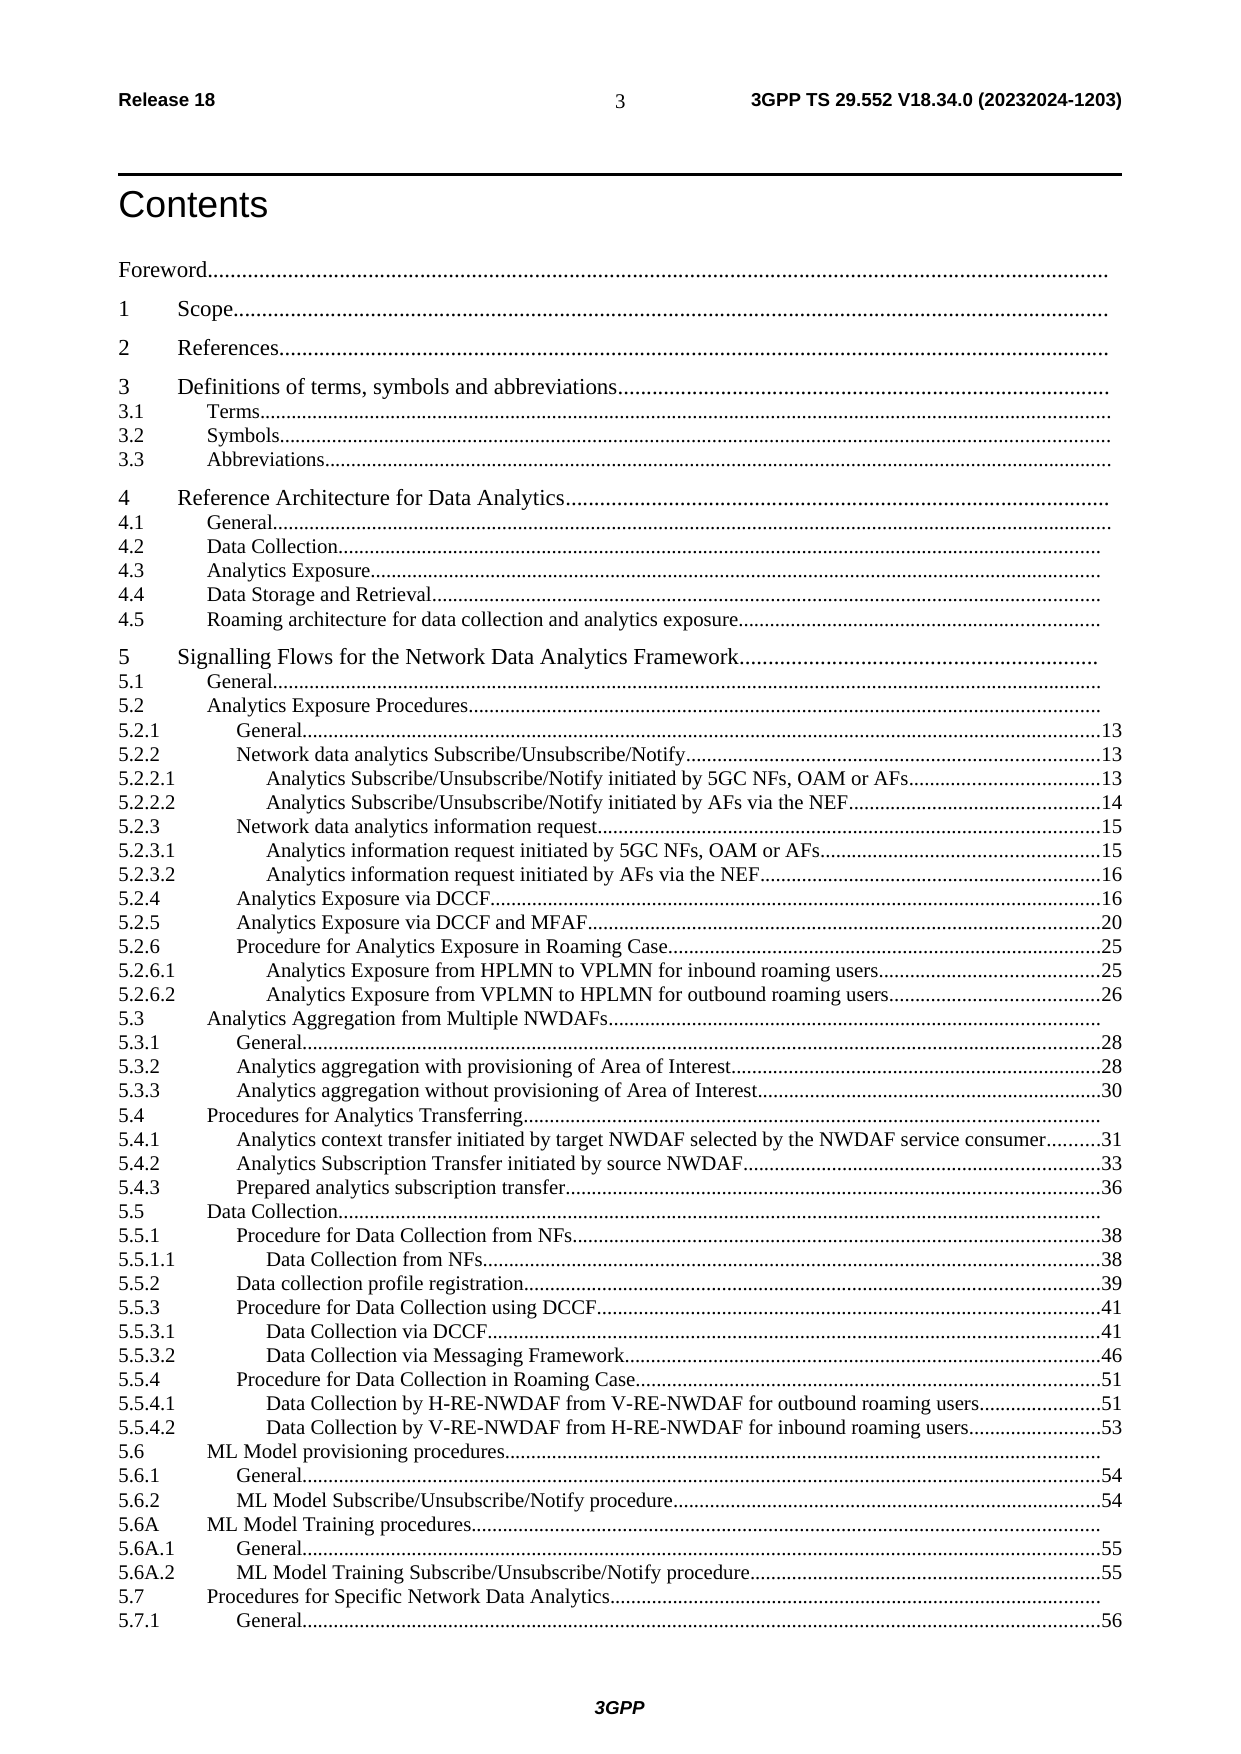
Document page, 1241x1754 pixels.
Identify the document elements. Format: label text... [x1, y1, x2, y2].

text 5.3.3 Analytics aggregation without provisioning of Area of Interest 30 [118, 1078, 1122, 1102]
text 5.2.3 Network data analytics information request 15 [118, 814, 1122, 838]
text 5.2.6.2 Analytics Exposure from VPLMN to HPLMN for outbound roaming users 26 [118, 982, 1122, 1006]
text 5.6A.1 General 55 [118, 1536, 1122, 1560]
text 5.5.4 Procedure for Data Collection in Roaming Case 51 [118, 1367, 1122, 1391]
text 1 Scope 7 [118, 295, 1078, 321]
text 5.2.3.2 Analytics information request initiated by AFs via the NEF 16 [118, 862, 1122, 886]
text 5.2.2 Network data analytics Subscribe/Unsubscribe/Notify 13 [118, 742, 1122, 766]
text 4 Reference Architecture for Data Analytics 9 [118, 484, 1078, 510]
text 4.3 Analytics Exposure 11 [118, 558, 1078, 582]
text 5.5.1.1 Data Collection from NFs 38 [118, 1247, 1122, 1271]
text 5.5.1 Procedure for Data Collection from NFs 38 [118, 1223, 1122, 1247]
text 2 References 7 [118, 334, 1078, 360]
text 5.5.4.2 Data Collection by V-RE-NWDAF from H-RE-NWDAF for inbound roaming users 53 [118, 1415, 1122, 1439]
text 5 Signalling Flows for the Network Data Analytics Framework 12 [118, 643, 1078, 669]
text 5.6 ML Model provisioning procedures 54 [118, 1439, 1078, 1463]
text 5.5.3.2 Data Collection via Messaging Framework 46 [118, 1343, 1122, 1367]
text 5.2.6 Procedure for Analytics Exposure in Roaming Case 25 [118, 934, 1122, 958]
text 5.3 Analytics Aggregation from Multiple NWDAFs 28 [118, 1006, 1078, 1030]
text 5.5.3.1 Data Collection via DCCF 41 [118, 1319, 1122, 1343]
text 5.5.4.1 Data Collection by H-RE-NWDAF from V-RE-NWDAF for outbound roaming users 51 [118, 1391, 1122, 1415]
text 5.2.2.1 Analytics Subscribe/Unsubscribe/Notify initiated by 5GC NFs, OAM or AFs 13 [118, 766, 1122, 790]
text 5.4.1 Analytics context transfer initiated by target NWDAF selected by the NWDAF service consumer 31 [118, 1127, 1122, 1151]
text 5.7.1 General 56 [118, 1608, 1122, 1632]
text 5.6.2 ML Model Subscribe/Unsubscribe/Notify procedure 54 [118, 1487, 1122, 1512]
text 3.2 Symbols 9 [118, 423, 1078, 447]
text 4.5 Roaming architecture for data collection and analytics exposure 12 [118, 606, 1078, 631]
text 5.6.1 General 54 [118, 1463, 1122, 1487]
text 5.3.1 General 28 [118, 1030, 1122, 1054]
text 5.3.2 Analytics aggregation with provisioning of Area of Interest 28 [118, 1054, 1122, 1078]
text 5.2.6.1 Analytics Exposure from HPLMN to VPLMN for inbound roaming users 25 [118, 958, 1122, 982]
text Foreword 5 [118, 256, 1078, 283]
text 5.1 General 12 [118, 669, 1078, 693]
text 5.5.2 Data collection profile registration 39 [118, 1271, 1122, 1295]
text 5.6A.2 ML Model Training Subscribe/Unsubscribe/Notify procedure 55 [118, 1560, 1122, 1584]
text 5.4.3 Prepared analytics subscription transfer 36 [118, 1175, 1122, 1199]
text 5.2.3.1 Analytics information request initiated by 5GC NFs, OAM or AFs 15 [118, 838, 1122, 862]
text 4.1 General 9 [118, 510, 1078, 534]
text 5.2.1 General 13 [118, 717, 1122, 742]
text 4.2 Data Collection 10 [118, 534, 1078, 558]
text 3.3 Abbreviations 9 [118, 447, 1078, 471]
text 5.2 Analytics Exposure Procedures 13 [118, 693, 1078, 717]
text 4.4 Data Storage and Retrieval 12 [118, 582, 1078, 606]
text 5.4 Procedures for Analytics Transferring 31 [118, 1102, 1078, 1127]
text Contents [118, 176, 1122, 225]
text 5.7 Procedures for Specific Network Data Analytics 56 [118, 1584, 1078, 1608]
text 5.6A ML Model Training procedures 55 [118, 1512, 1078, 1536]
text 5.2.2.2 Analytics Subscribe/Unsubscribe/Notify initiated by AFs via the NEF 14 [118, 790, 1122, 814]
text 5.2.5 Analytics Exposure via DCCF and MFAF 20 [118, 910, 1122, 934]
text 5.2.4 Analytics Exposure via DCCF 16 [118, 886, 1122, 910]
text 5.5.3 Procedure for Data Collection using DCCF 41 [118, 1295, 1122, 1319]
text 5.5 Data Collection 38 [118, 1199, 1078, 1223]
text 5.4.2 Analytics Subscription Transfer initiated by source NWDAF 33 [118, 1151, 1122, 1175]
text 3 Definitions of terms, symbols and abbreviations 9 [118, 373, 1078, 399]
text 3.1 Terms 9 [118, 399, 1078, 423]
